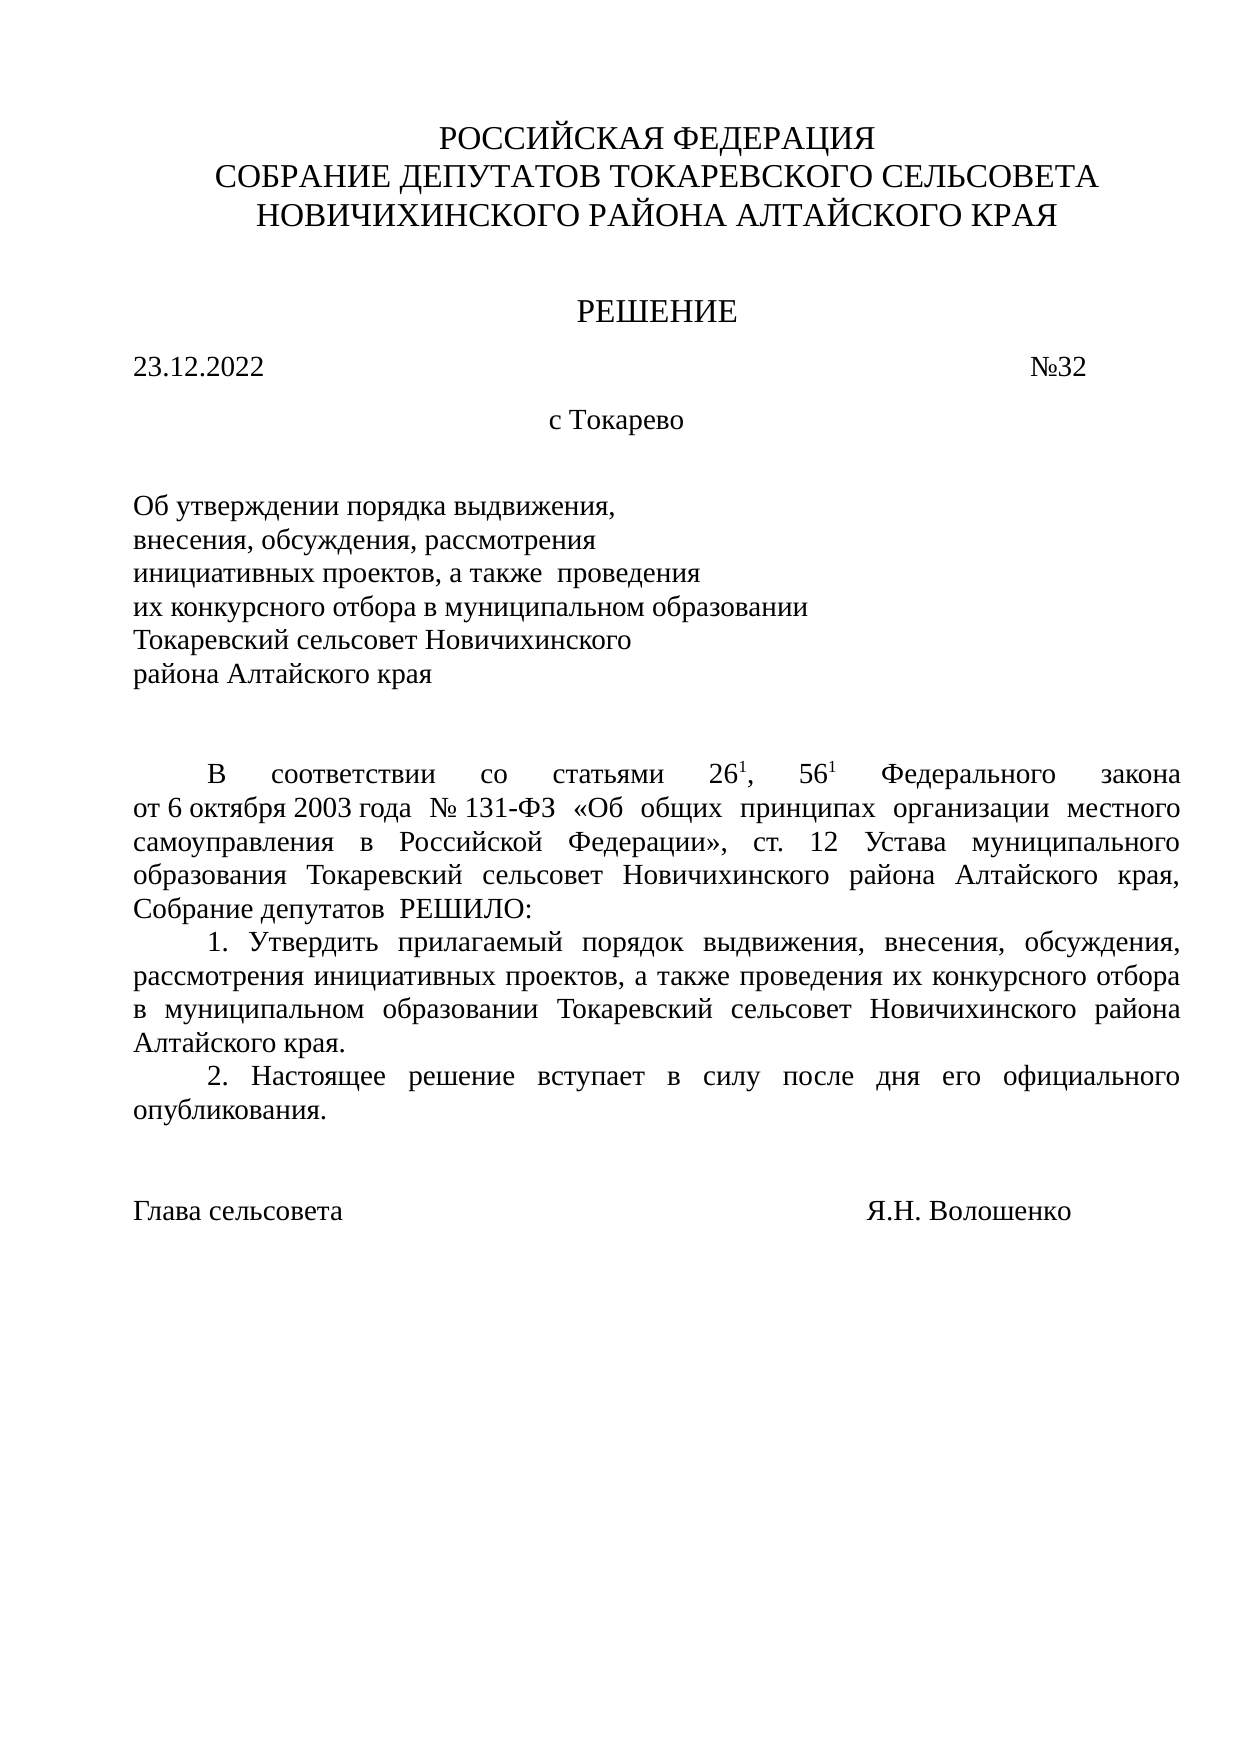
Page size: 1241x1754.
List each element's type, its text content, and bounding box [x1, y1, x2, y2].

table_header Я.Н. Волошенко [491, 1159, 1111, 1226]
text их конкурсного отбора в муниципальном образовании [133, 589, 1181, 622]
table_header Глава сельсовета [122, 1159, 491, 1226]
text 1. Утвердить прилагаемый порядок выдвижения, внесения, обсуждения, рассмотрения инициативных проектов, а также проведения их конкурсного отбора в муниципальном образовании Токаревский сельсовет Новичихинского района Алтайского края. [133, 924, 1181, 1058]
text Об утверждении порядка выдвижения, [133, 488, 1181, 522]
text с Токарево [133, 402, 1181, 436]
text Токаревский сельсовет Новичихинского [133, 622, 1181, 656]
text 23.12.2022 №32 [133, 349, 1181, 383]
text РОССИЙСКАЯ ФЕДЕРАЦИЯ СОБРАНИЕ ДЕПУТАТОВ ТОКАРЕВСКОГО СЕЛЬСОВЕТА [133, 118, 1181, 195]
text В соответствии со статьями 261, 561 Федерального закона от 6 октября 2003 года № 131-ФЗ «Об общих принципах организации местного самоуправления в Российской Федерации», ст. 12 Устава муниципального образования Токаревский сельсовет Новичихинского района Алтайского края, Собрание депутатов РЕШИЛО: [133, 757, 1181, 924]
text РЕШЕНИЕ [133, 291, 1181, 329]
text НОВИЧИХИНСКОГО РАЙОНА АЛТАЙСКОГО КРАЯ [133, 195, 1181, 233]
text 2. Настоящее решение вступает в силу после дня его официального опубликования. [133, 1058, 1181, 1126]
text внесения, обсуждения, рассмотрения [133, 522, 1181, 555]
text района Алтайского края [133, 656, 1181, 689]
text инициативных проектов, а также проведения [133, 555, 1181, 589]
